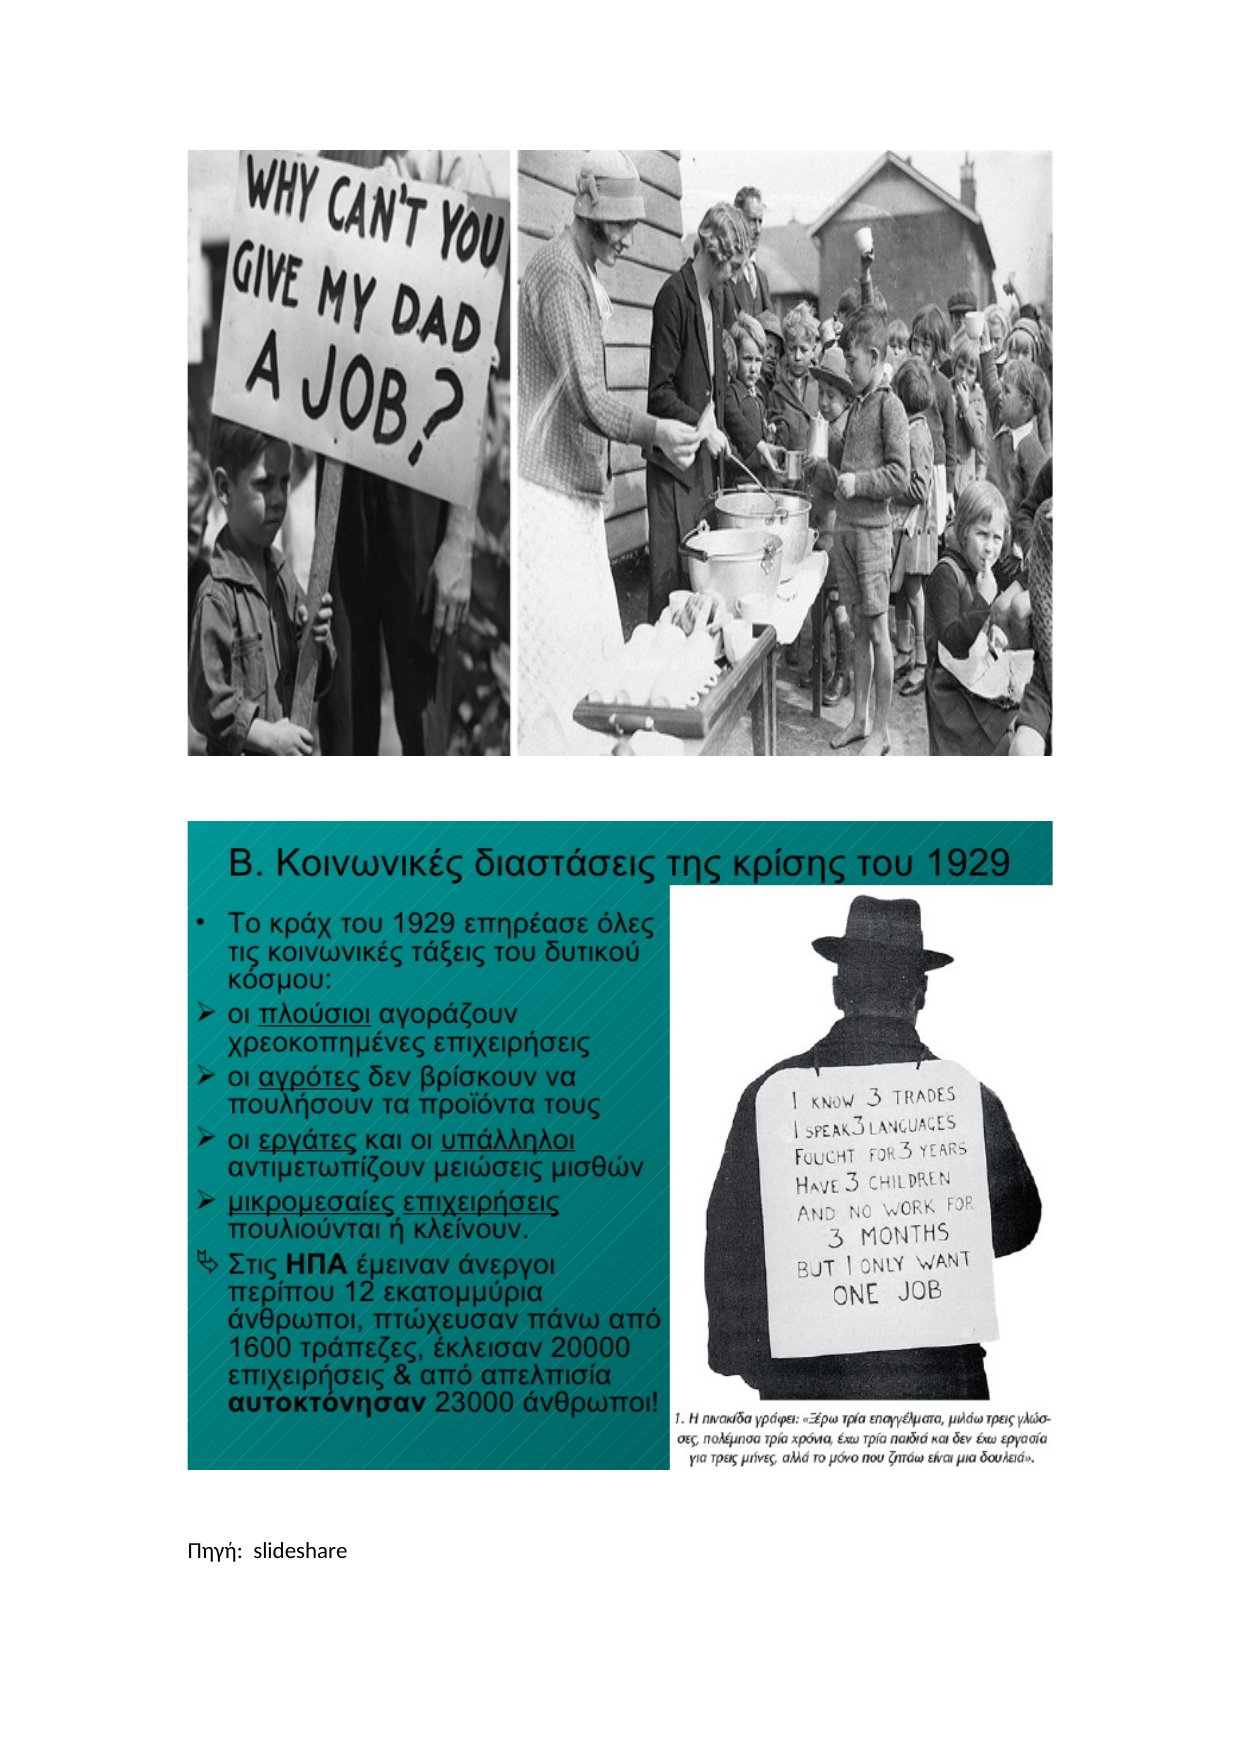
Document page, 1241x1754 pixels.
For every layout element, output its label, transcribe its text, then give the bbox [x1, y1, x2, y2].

text Πηγή: slideshare [187, 1536, 1053, 1564]
picture [187, 821, 1053, 1470]
picture [187, 150, 1053, 756]
